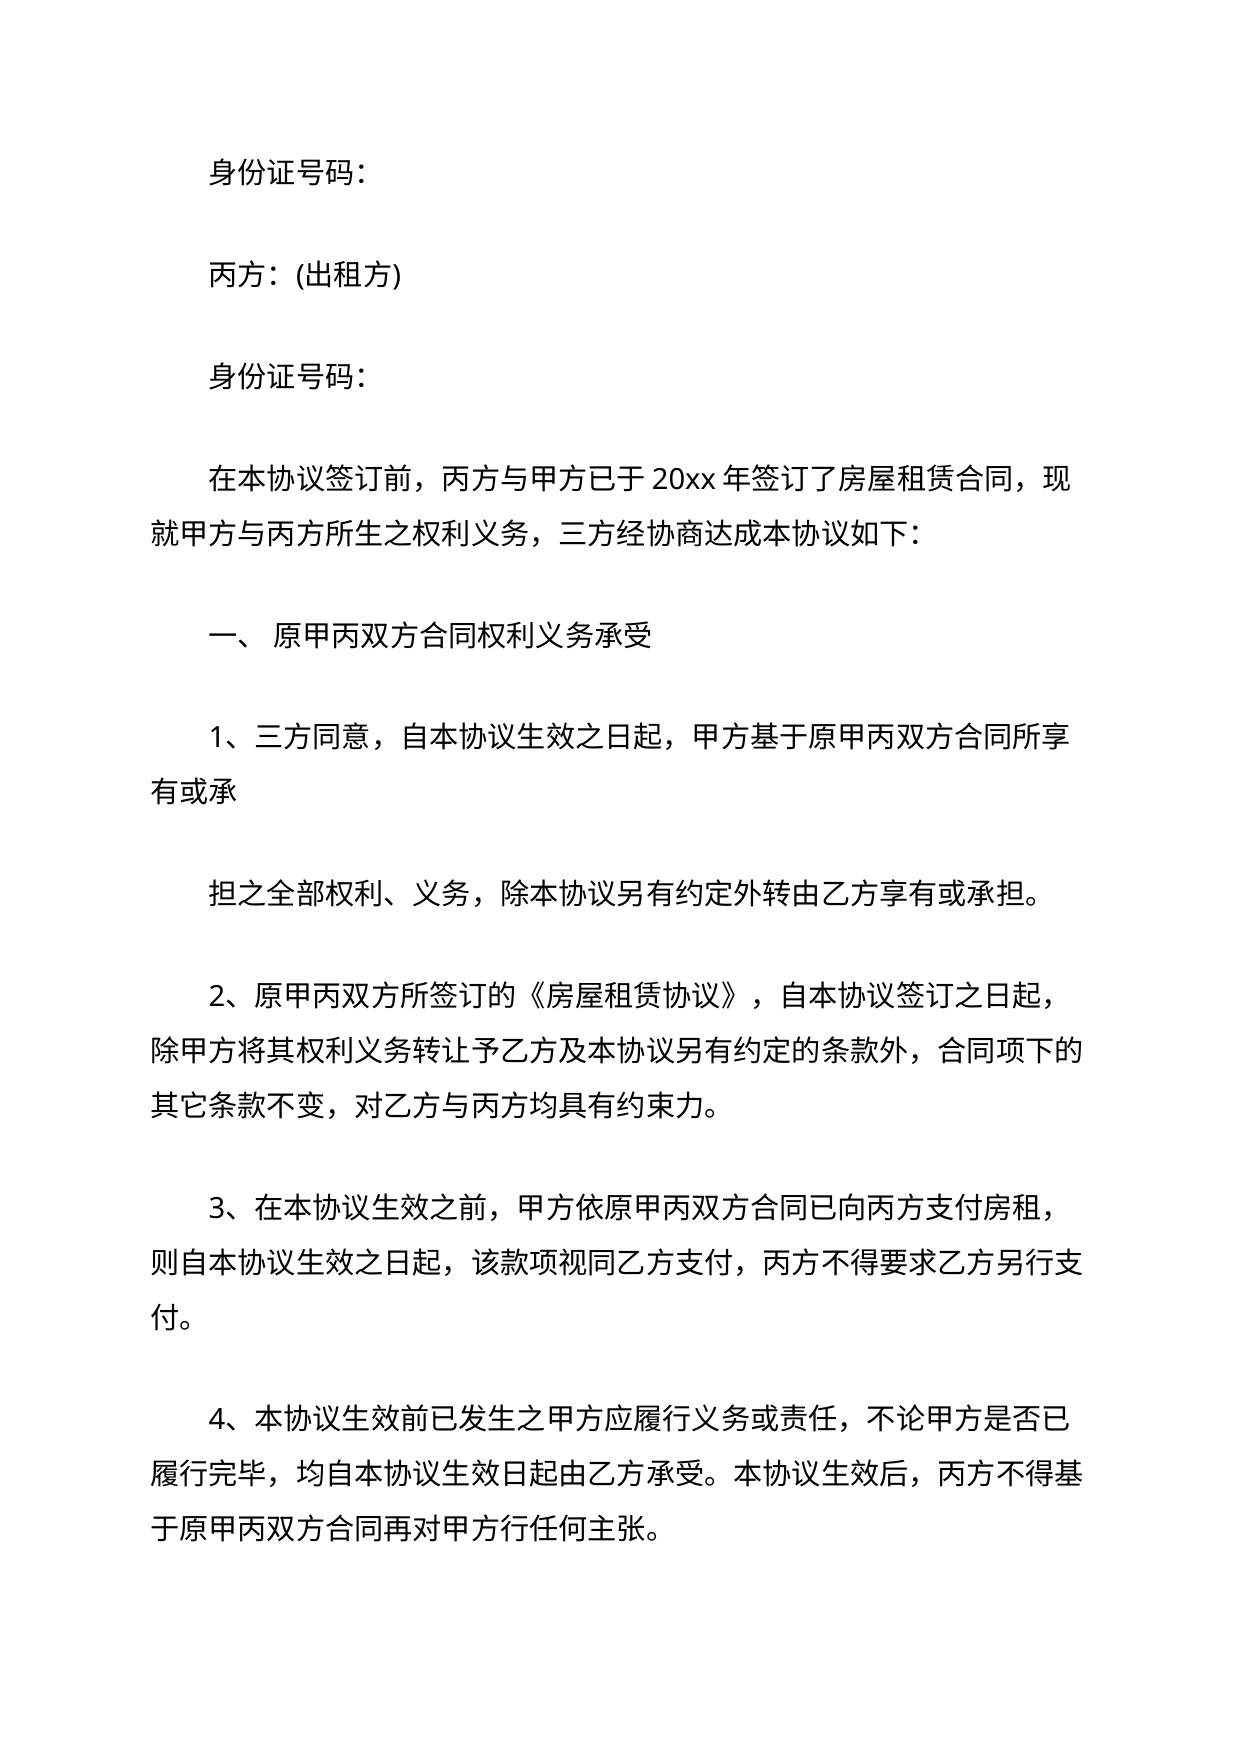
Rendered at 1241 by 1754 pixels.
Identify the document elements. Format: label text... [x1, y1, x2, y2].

text 1、三方同意，自本协议生效之日起，甲方基于原甲丙双方合同所享有或承 [150, 714, 1090, 811]
text 在本协议签订前，丙方与甲方已于20xx年签订了房屋租赁合同，现就甲方与丙方所生之权利义务，三方经协商达成本协议如下： [150, 456, 1090, 553]
text 身份证号码： [150, 150, 1090, 192]
text 身份证号码： [150, 354, 1090, 396]
text 一、 原甲丙双方合同权利义务承受 [150, 612, 1090, 654]
text 4、本协议生效前已发生之甲方应履行义务或责任，不论甲方是否已履行完毕，均自本协议生效日起由乙方承受。本协议生效后，丙方不得基于原甲丙双方合同再对甲方行任何主张。 [150, 1396, 1090, 1548]
text 丙方：(出租方) [150, 252, 1090, 294]
text 2、原甲丙双方所签订的《房屋租赁协议》，自本协议签订之日起，除甲方将其权利义务转让予乙方及本协议另有约定的条款外，合同项下的其它条款不变，对乙方与丙方均具有约束力。 [150, 973, 1090, 1125]
text 3、在本协议生效之前，甲方依原甲丙双方合同已向丙方支付房租，则自本协议生效之日起，该款项视同乙方支付，丙方不得要求乙方另行支付。 [150, 1184, 1090, 1336]
text 担之全部权利、义务，除本协议另有约定外转由乙方享有或承担。 [150, 871, 1090, 913]
